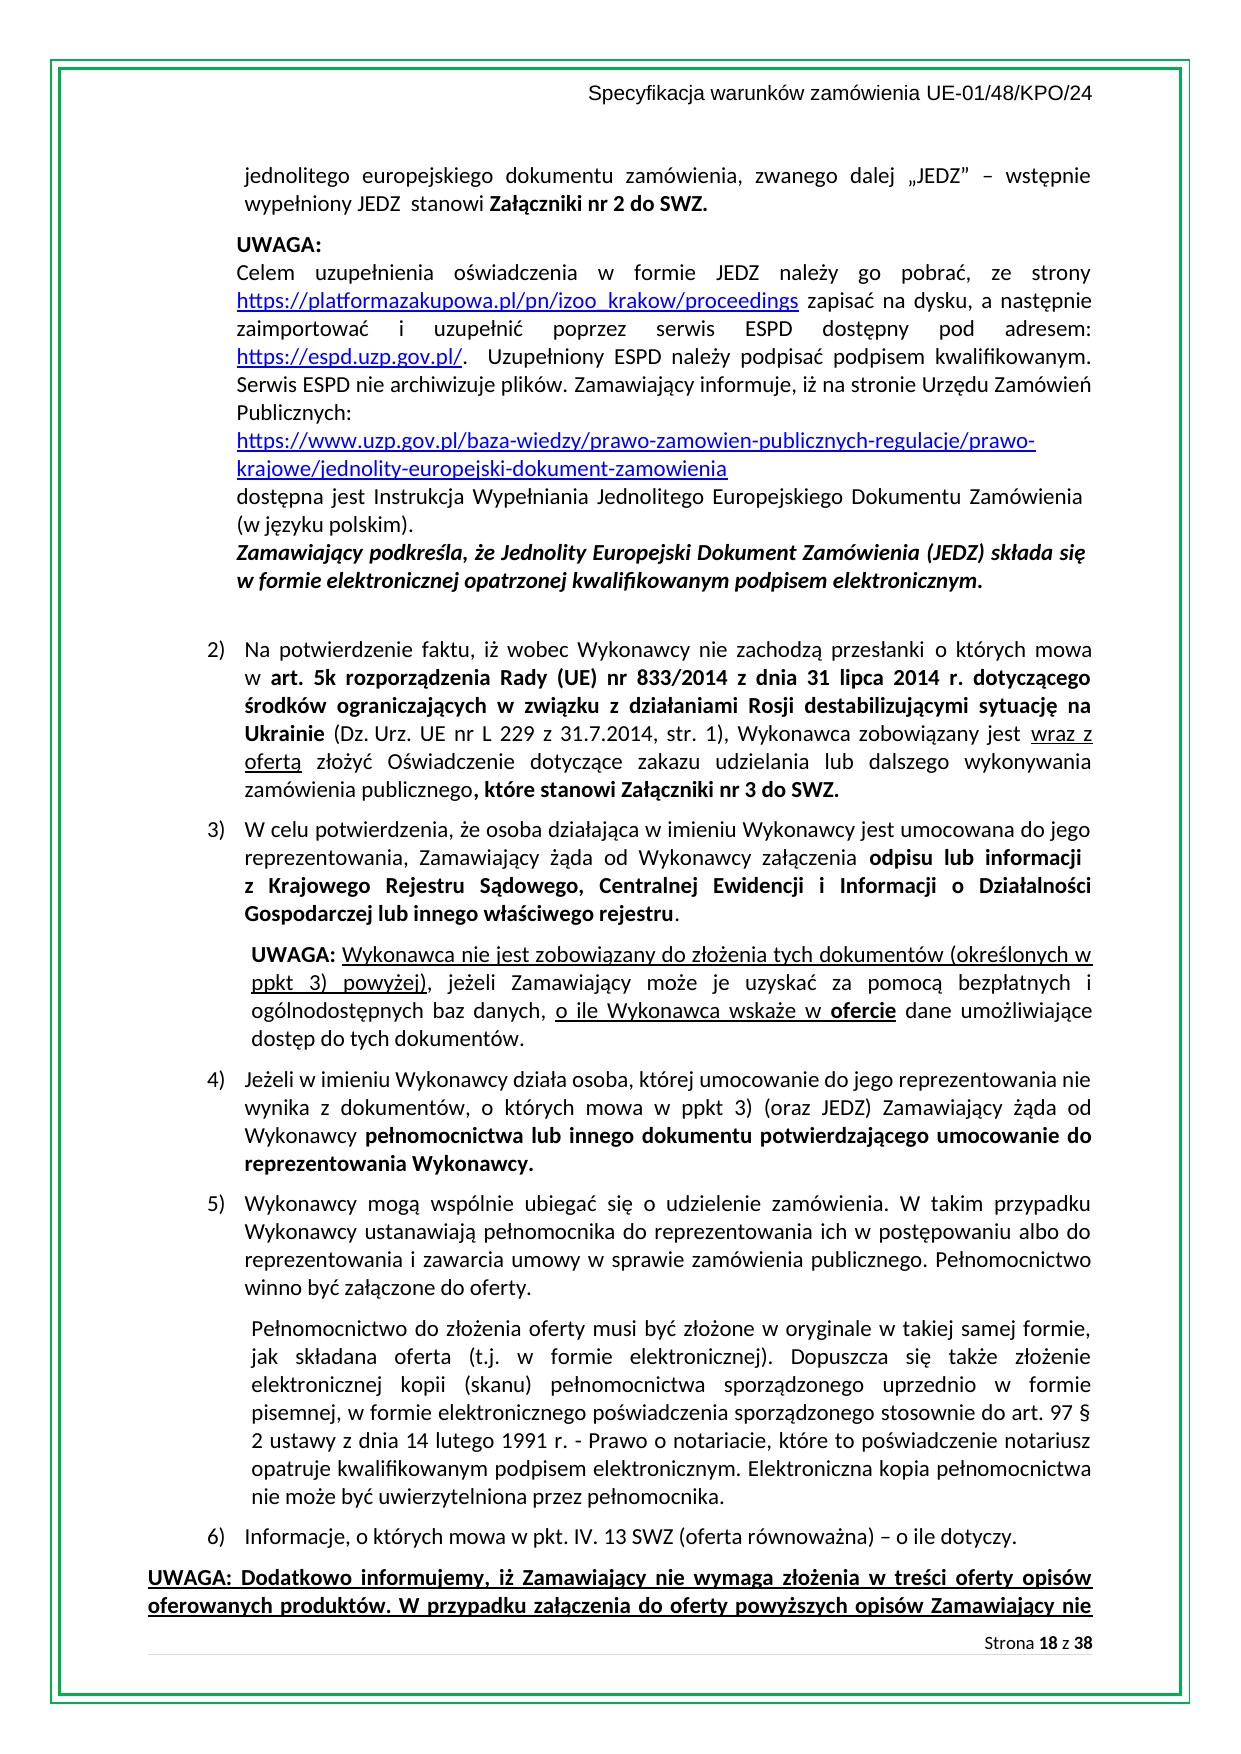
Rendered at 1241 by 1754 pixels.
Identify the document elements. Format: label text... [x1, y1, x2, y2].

text https://www.uzp.gov.pl/baza-wiedzy/prawo-zamowien-publicznych-regulacje/prawo-krajowe/jednolity-europejski-dokument-zamowienia [236, 426, 1092, 482]
list Informacje, o których mowa w pkt. IV. 13 SWZ (oferta równoważna) – o ile dotyczy. [207, 1522, 1092, 1551]
text UWAGA: Wykonawca nie jest zobowiązany do złożenia tych dokumentów (określonych w ppkt 3) powyżej), jeżeli Zamawiający może je uzyskać za pomocą bezpłatnych i ogólnodostępnych baz danych, o ile Wykonawca wskaże w ofercie dane umożliwiające dostęp do tych dokumentów. [251, 940, 1093, 1052]
list W celu potwierdzenia, że osoba działająca w imieniu Wykonawcy jest umocowana do jego reprezentowania, Zamawiający żąda od Wykonawcy załączenia odpisu lub informacji z Krajowego Rejestru Sądowego, Centralnej Ewidencji i Informacji o Działalności Gospodarczej lub innego właściwego rejestru. [207, 816, 1092, 928]
text Zamawiający podkreśla, że Jednolity Europejski Dokument Zamówienia (JEDZ) składa się w formie elektronicznej opatrzonej kwalifikowanym podpisem elektronicznym. [236, 538, 1092, 594]
list Na potwierdzenie faktu, iż wobec Wykonawcy nie zachodzą przesłanki o których mowa w art. 5k rozporządzenia Rady (UE) nr 833/2014 z dnia 31 lipca 2014 r. dotyczącego środków ograniczających w związku z działaniami Rosji destabilizującymi sytuację na Ukrainie (Dz. Urz. UE nr L 229 z 31.7.2014, str. 1), Wykonawca zobowiązany jest wraz z ofertą złożyć Oświadczenie dotyczące zakazu udzielania lub dalszego wykonywania zamówienia publicznego, które stanowi Załączniki nr 3 do SWZ. [207, 635, 1092, 803]
text Pełnomocnictwo do złożenia oferty musi być złożone w oryginale w takiej samej formie, jak składana oferta (t.j. w formie elektronicznej). Dopuszcza się także złożenie elektronicznej kopii (skanu) pełnomocnictwa sporządzonego uprzednio w formie pisemnej, w formie elektronicznego poświadczenia sporządzonego stosownie do art. 97 § 2 ustawy z dnia 14 lutego 1991 r. - Prawo o notariacie, które to poświadczenie notariusz opatruje kwalifikowanym podpisem elektronicznym. Elektroniczna kopia pełnomocnictwa nie może być uwierzytelniona przez pełnomocnika. [251, 1314, 1092, 1510]
list Jeżeli w imieniu Wykonawcy działa osoba, której umocowanie do jego reprezentowania nie wynika z dokumentów, o których mowa w ppkt 3) (oraz JEDZ) Zamawiający żąda od Wykonawcy pełnomocnictwa lub innego dokumentu potwierdzającego umocowanie do reprezentowania Wykonawcy. [207, 1065, 1092, 1177]
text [148, 1589, 1092, 1615]
text Celem uzupełnienia oświadczenia w formie JEDZ należy go pobrać, ze strony https://platformazakupowa.pl/pn/izoo_krakow/proceedings zapisać na dysku, a następnie zaimportować i uzupełnić poprzez serwis ESPD dostępny pod adresem: https://espd.uzp.gov.pl/. Uzupełniony ESPD należy podpisać podpisem kwalifikowanym. Serwis ESPD nie archiwizuje plików. Zamawiający informuje, iż na stronie Urzędu Zamówień Publicznych: [236, 258, 1092, 426]
text dostępna jest Instrukcja Wypełniania Jednolitego Europejskiego Dokumentu Zamówienia (w języku polskim). [236, 482, 1092, 538]
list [207, 162, 1092, 218]
text UWAGA: [236, 230, 1092, 258]
list Wykonawcy mogą wspólnie ubiegać się o udzielenie zamówienia. W takim przypadku Wykonawcy ustanawiają pełnomocnika do reprezentowania ich w postępowaniu albo do reprezentowania i zawarcia umowy w sprawie zamówienia publicznego. Pełnomocnictwo winno być załączone do oferty. [207, 1189, 1092, 1301]
